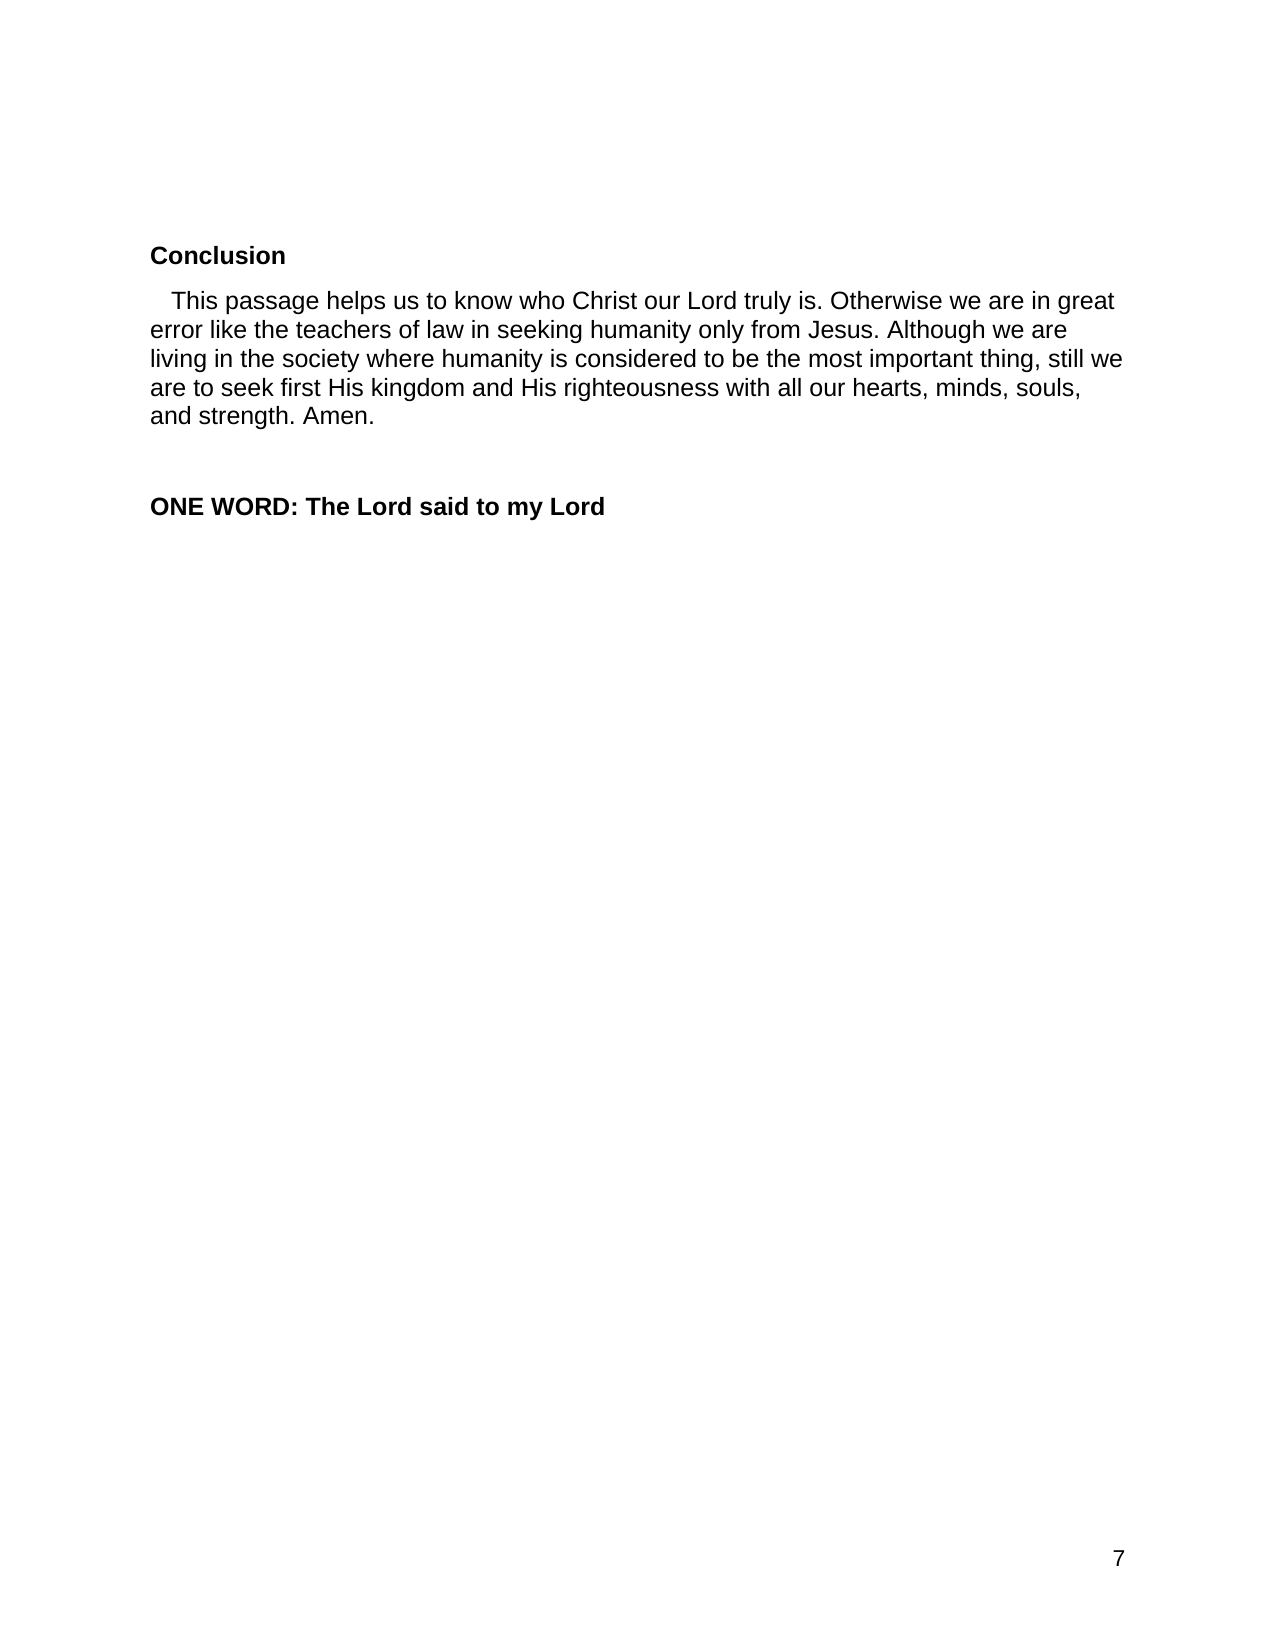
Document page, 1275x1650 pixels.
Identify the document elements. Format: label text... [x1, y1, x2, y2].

text Conclusion [150, 241, 1125, 269]
text This passage helps us to know who Christ our Lord truly is. Otherwise we are in great error like the teachers of law in seeking humanity only from Jesus. Although we are living in the society where humanity is considered to be the most important thing, still we are to seek first His kingdom and His righteousness with all our hearts, minds, souls, and strength. Amen. [150, 286, 1125, 430]
text ONE WORD: The Lord said to my Lord [150, 492, 1125, 521]
